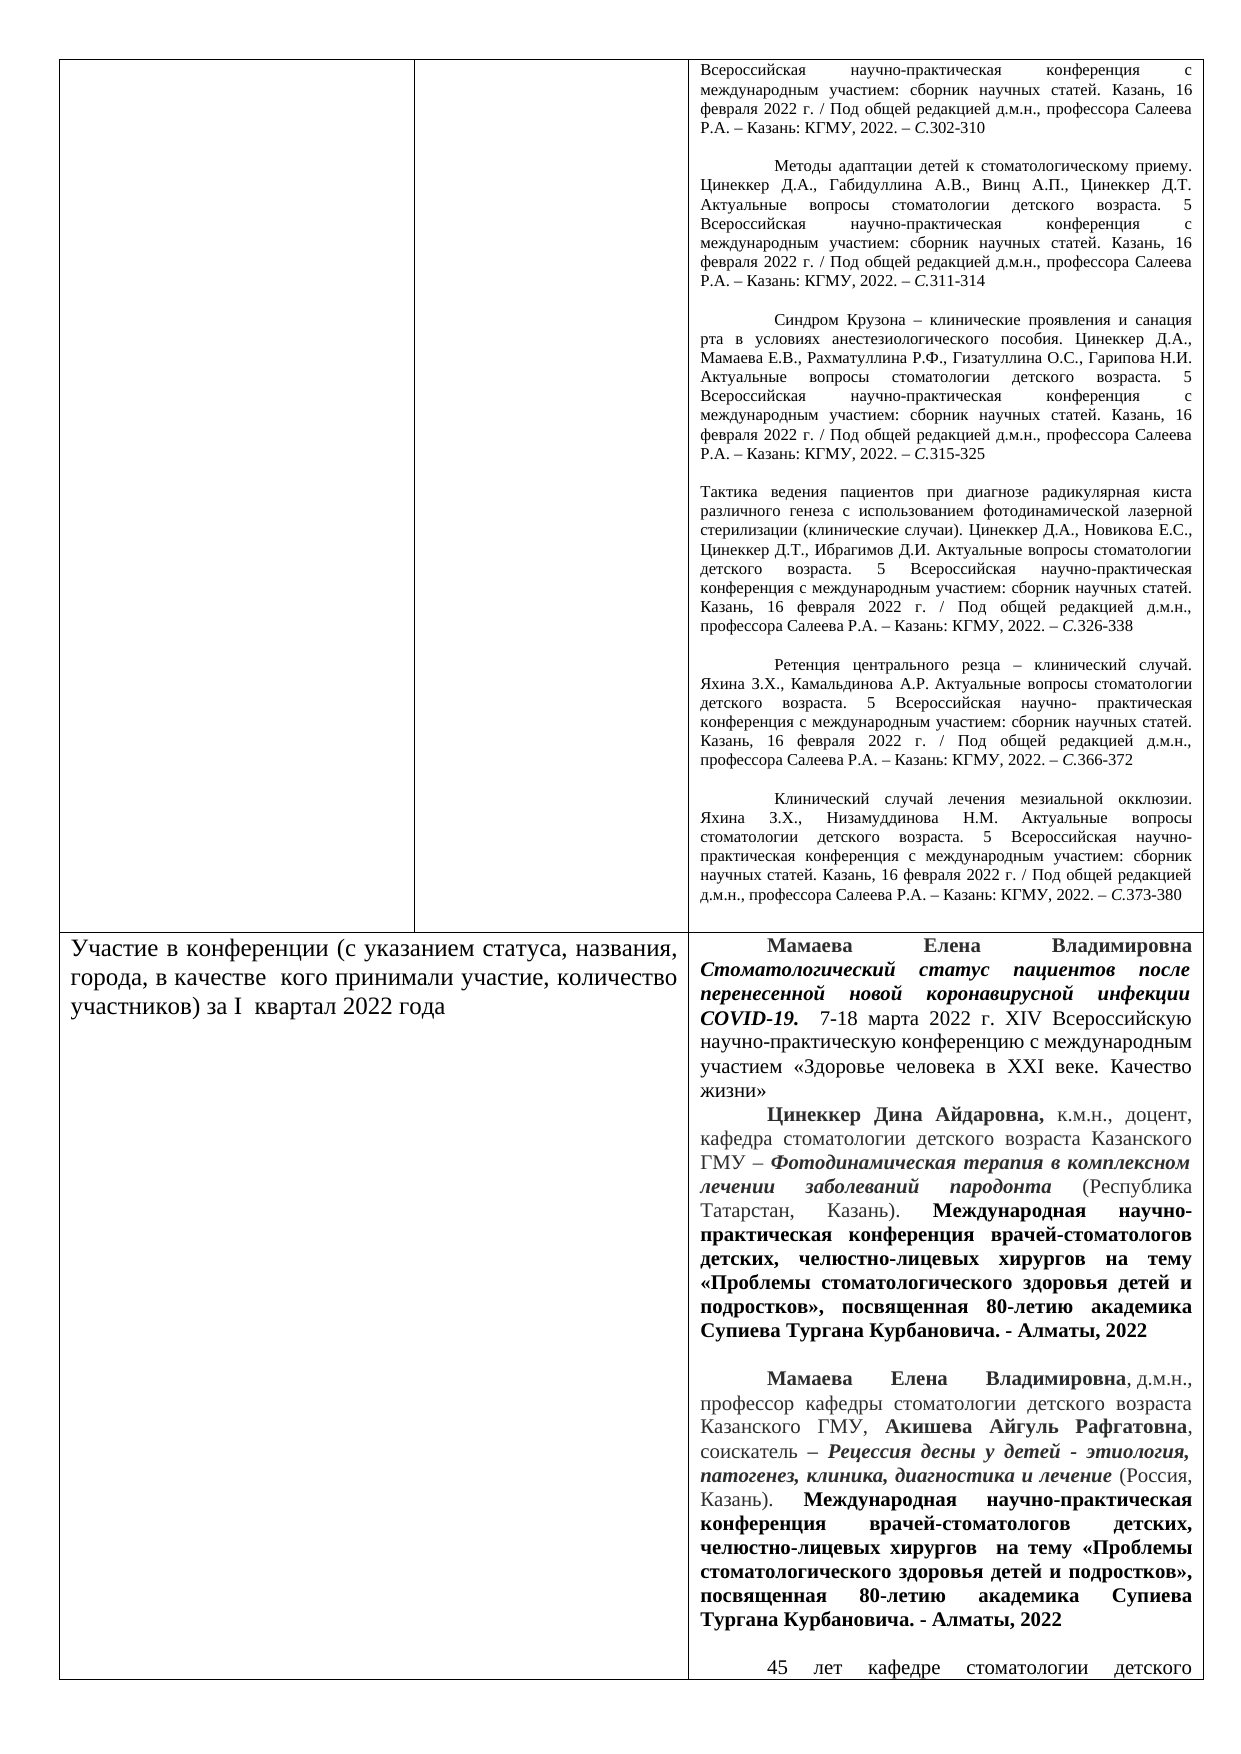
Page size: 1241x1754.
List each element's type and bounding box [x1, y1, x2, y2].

table_cell [689, 933, 1203, 1679]
table_cell [689, 60, 1203, 932]
table_cell [415, 60, 688, 932]
table_cell [60, 933, 688, 1679]
